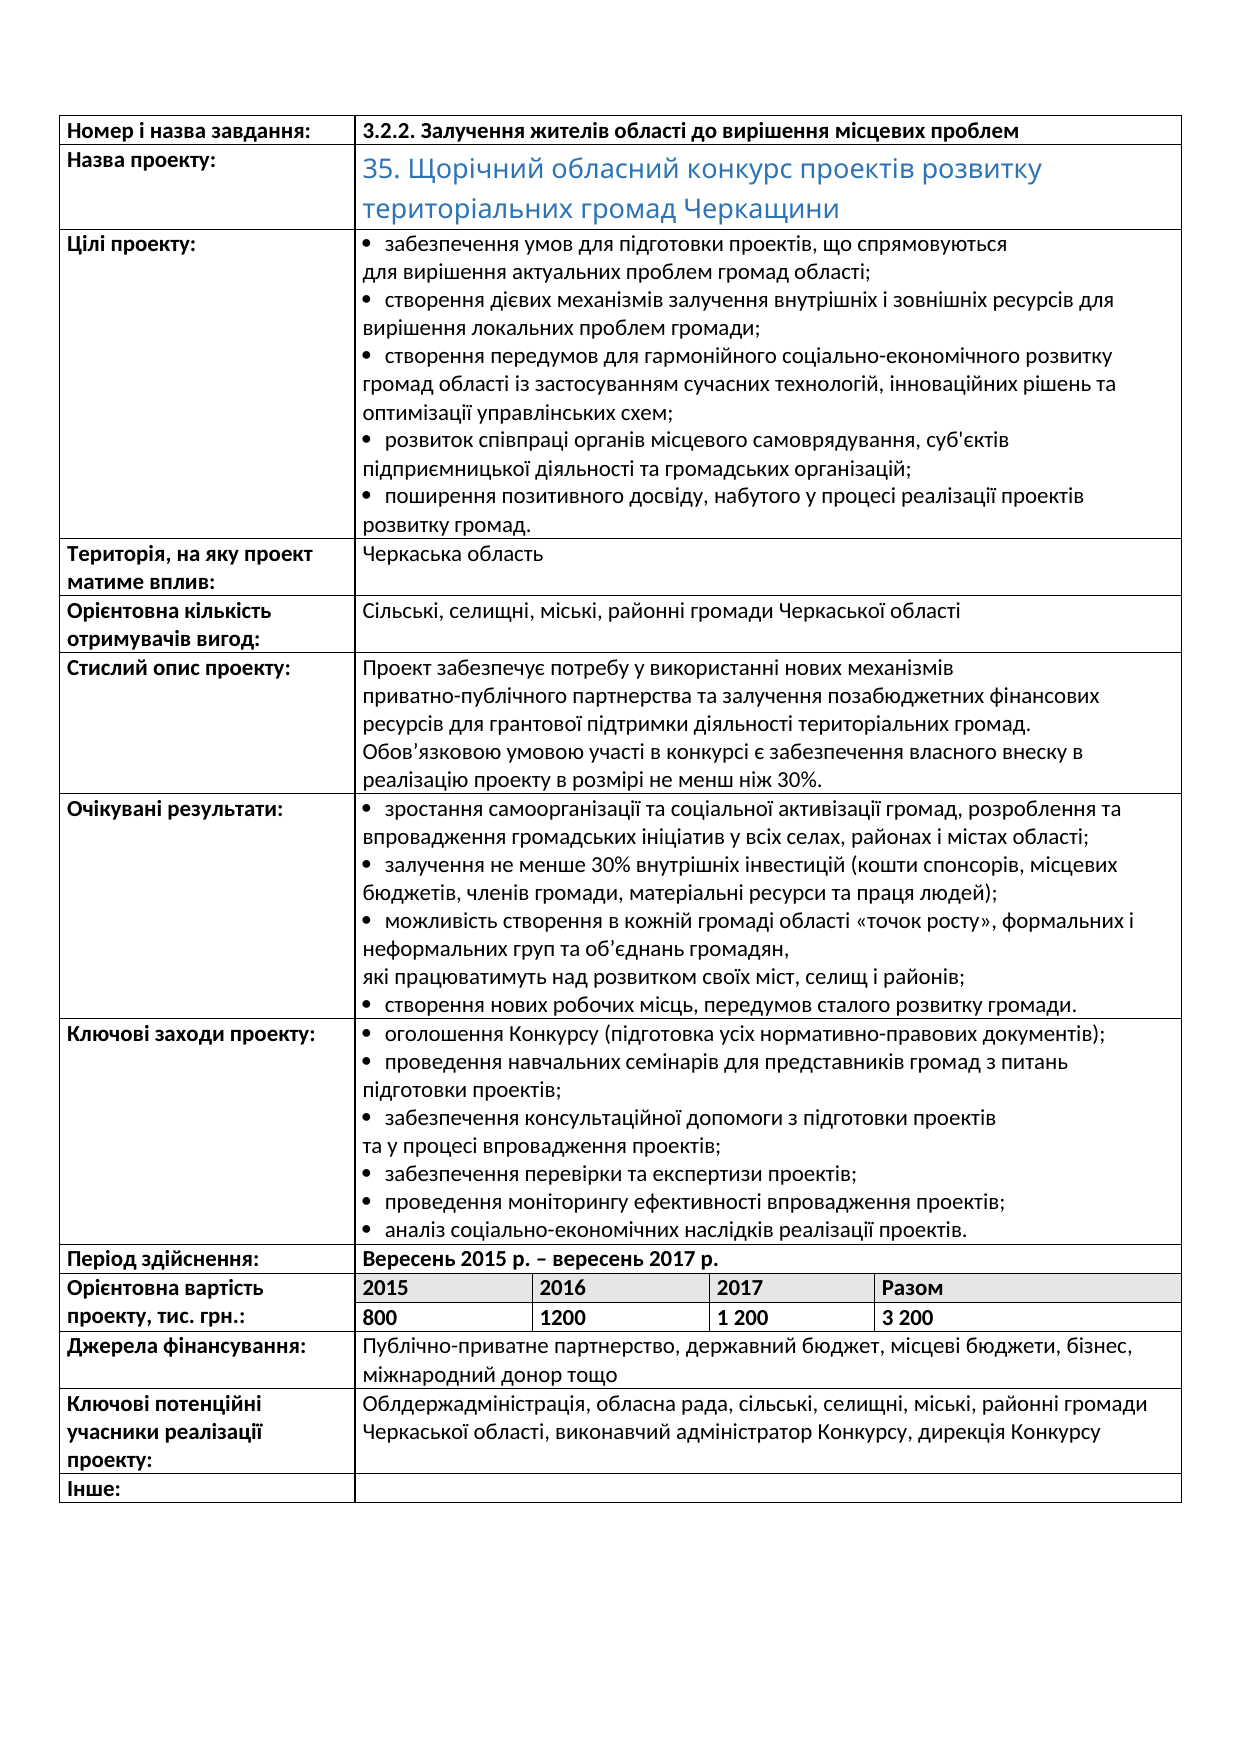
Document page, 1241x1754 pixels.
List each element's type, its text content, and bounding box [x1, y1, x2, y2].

table_cell забезпечення умов для підготовки проектів, що спрямовуються для вирішення актуальних проблем громад області; створення дієвих механізмів залучення внутрішніх і зовнішніх ресурсів для вирішення локальних проблем громади; створення передумов для гармонійного соціально-економічного розвитку громад області із застосуванням сучасних технологій, інноваційних рішень та оптимізації управлінських схем; розвиток співпраці органів місцевого самоврядування, суб'єктів підприємницької діяльності та громадських організацій; поширення позитивного досвіду, набутого у процесі реалізації проектів розвитку громад. [356, 230, 1181, 538]
table_cell Період здійснення: [60, 1245, 354, 1272]
table_cell Разом [875, 1274, 1181, 1302]
table_cell Орієнтовна кількість отримувачів вигод: [60, 596, 354, 652]
table_cell [356, 1474, 1181, 1502]
table_cell Територія, на яку проект матиме вплив: [60, 539, 354, 595]
table_header Номер і назва завдання: [60, 116, 354, 144]
table_cell Джерела фінансування: [60, 1332, 354, 1388]
table_cell 1200 [533, 1303, 709, 1331]
table_cell Очікувані результати: [60, 794, 354, 1018]
table_cell Орієнтовна вартість проекту, тис. грн.: [60, 1274, 354, 1331]
table_cell Ключові заходи проекту: [60, 1019, 354, 1243]
table_cell Облдержадміністрація, обласна рада, сільські, селищні, міські, районні громади Черкаської області, виконавчий адміністратор Конкурсу, дирекція Конкурсу [356, 1389, 1181, 1473]
table_cell Проект забезпечує потребу у використанні нових механізмів приватно-публічного партнерства та залучення позабюджетних фінансових ресурсів для грантової підтримки діяльності територіальних громад. Обов’язковою умовою участі в конкурсі є забезпечення власного внеску в реалізацію проекту в розмірі не менш ніж 30%. [356, 653, 1181, 793]
table_header 3.2.2. Залучення жителів області до вирішення місцевих проблем [356, 116, 1181, 144]
table_cell Публічно-приватне партнерство, державний бюджет, місцеві бюджети, бізнес, міжнародний донор тощо [356, 1332, 1181, 1388]
table_cell Стислий опис проекту: [60, 653, 354, 793]
table_cell оголошення Конкурсу (підготовка усіх нормативно-правових документів); проведення навчальних семінарів для представників громад з питань підготовки проектів; забезпечення консультаційної допомоги з підготовки проектів та у процесі впровадження проектів; забезпечення перевірки та експертизи проектів; проведення моніторингу ефективності впровадження проектів; аналіз соціально-економічних наслідків реалізації проектів. [356, 1019, 1181, 1243]
table_cell Цілі проекту: [60, 230, 354, 538]
table_cell Вересень 2015 р. – вересень 2017 р. [356, 1245, 1181, 1272]
table_cell 2015 [356, 1274, 532, 1302]
table_cell 1 200 [710, 1303, 874, 1331]
table_cell 3 200 [875, 1303, 1181, 1331]
table_cell 35. Щорічний обласний конкурс проектів розвитку територіальних громад Черкащини [356, 145, 1181, 228]
table_cell Черкаська область [356, 539, 1181, 595]
table_cell Ключові потенційні учасники реалізації проекту: [60, 1389, 354, 1473]
table_cell 2016 [533, 1274, 709, 1302]
table_cell 800 [356, 1303, 532, 1331]
table_cell 2017 [710, 1274, 874, 1302]
table_cell Сільські, селищні, міські, районні громади Черкаської області [356, 596, 1181, 652]
table_cell Інше: [60, 1474, 354, 1502]
table_cell Назва проекту: [60, 145, 354, 228]
table_cell зростання самоорганізації та соціальної активізації громад, розроблення та впровадження громадських ініціатив у всіх селах, районах і містах області; залучення не менше 30% внутрішніх інвестицій (кошти спонсорів, місцевих бюджетів, членів громади, матеріальні ресурси та праця людей); можливість створення в кожній громаді області «точок росту», формальних і неформальних груп та об’єднань громадян, які працюватимуть над розвитком своїх міст, селищ і районів; створення нових робочих місць, передумов сталого розвитку громади. [356, 794, 1181, 1018]
